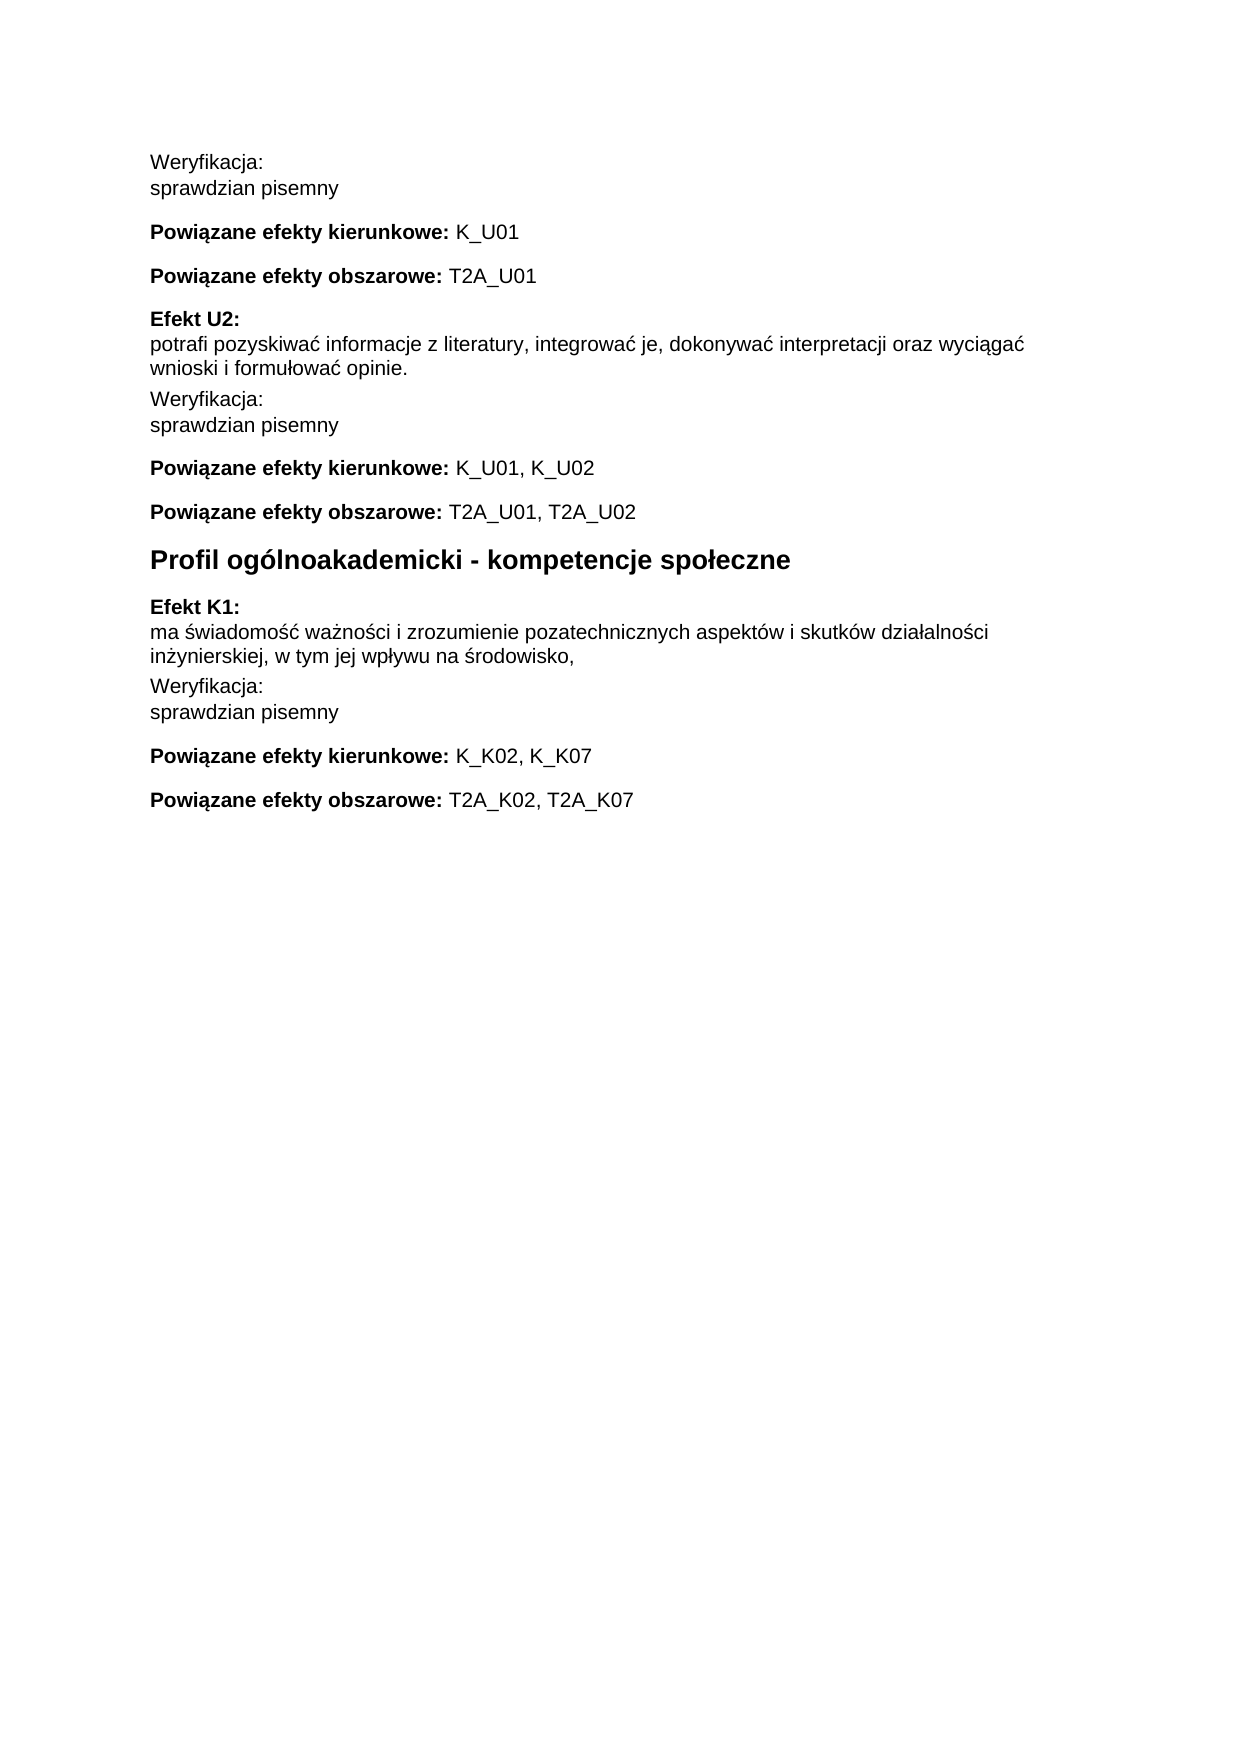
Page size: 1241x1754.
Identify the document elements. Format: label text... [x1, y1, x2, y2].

text Weryfikacja: [150, 150, 1090, 174]
text Efekt K1: [150, 595, 1090, 619]
text Weryfikacja: [150, 674, 1090, 698]
text Powiązane efekty kierunkowe: K_U01, K_U02 [150, 456, 1090, 480]
text Weryfikacja: [150, 386, 1090, 410]
text sprawdzian pisemny [150, 176, 1090, 200]
text Powiązane efekty obszarowe: T2A_K02, T2A_K07 [150, 787, 1090, 811]
subtitle Profil ogólnoakademicki - kompetencje społeczne [150, 544, 1090, 575]
text sprawdzian pisemny [150, 700, 1090, 724]
text Powiązane efekty obszarowe: T2A_U01 [150, 263, 1090, 287]
text sprawdzian pisemny [150, 412, 1090, 436]
text potrafi pozyskiwać informacje z literatury, integrować je, dokonywać interpretacji oraz wyciągać wnioski i formułować opinie. [150, 332, 1090, 380]
text Efekt U2: [150, 307, 1090, 331]
text ma świadomość ważności i zrozumienie pozatechnicznych aspektów i skutków działalności inżynierskiej, w tym jej wpływu na środowisko, [150, 620, 1090, 668]
text Powiązane efekty kierunkowe: K_K02, K_K07 [150, 744, 1090, 768]
text Powiązane efekty kierunkowe: K_U01 [150, 220, 1090, 244]
text Powiązane efekty obszarowe: T2A_U01, T2A_U02 [150, 500, 1090, 524]
